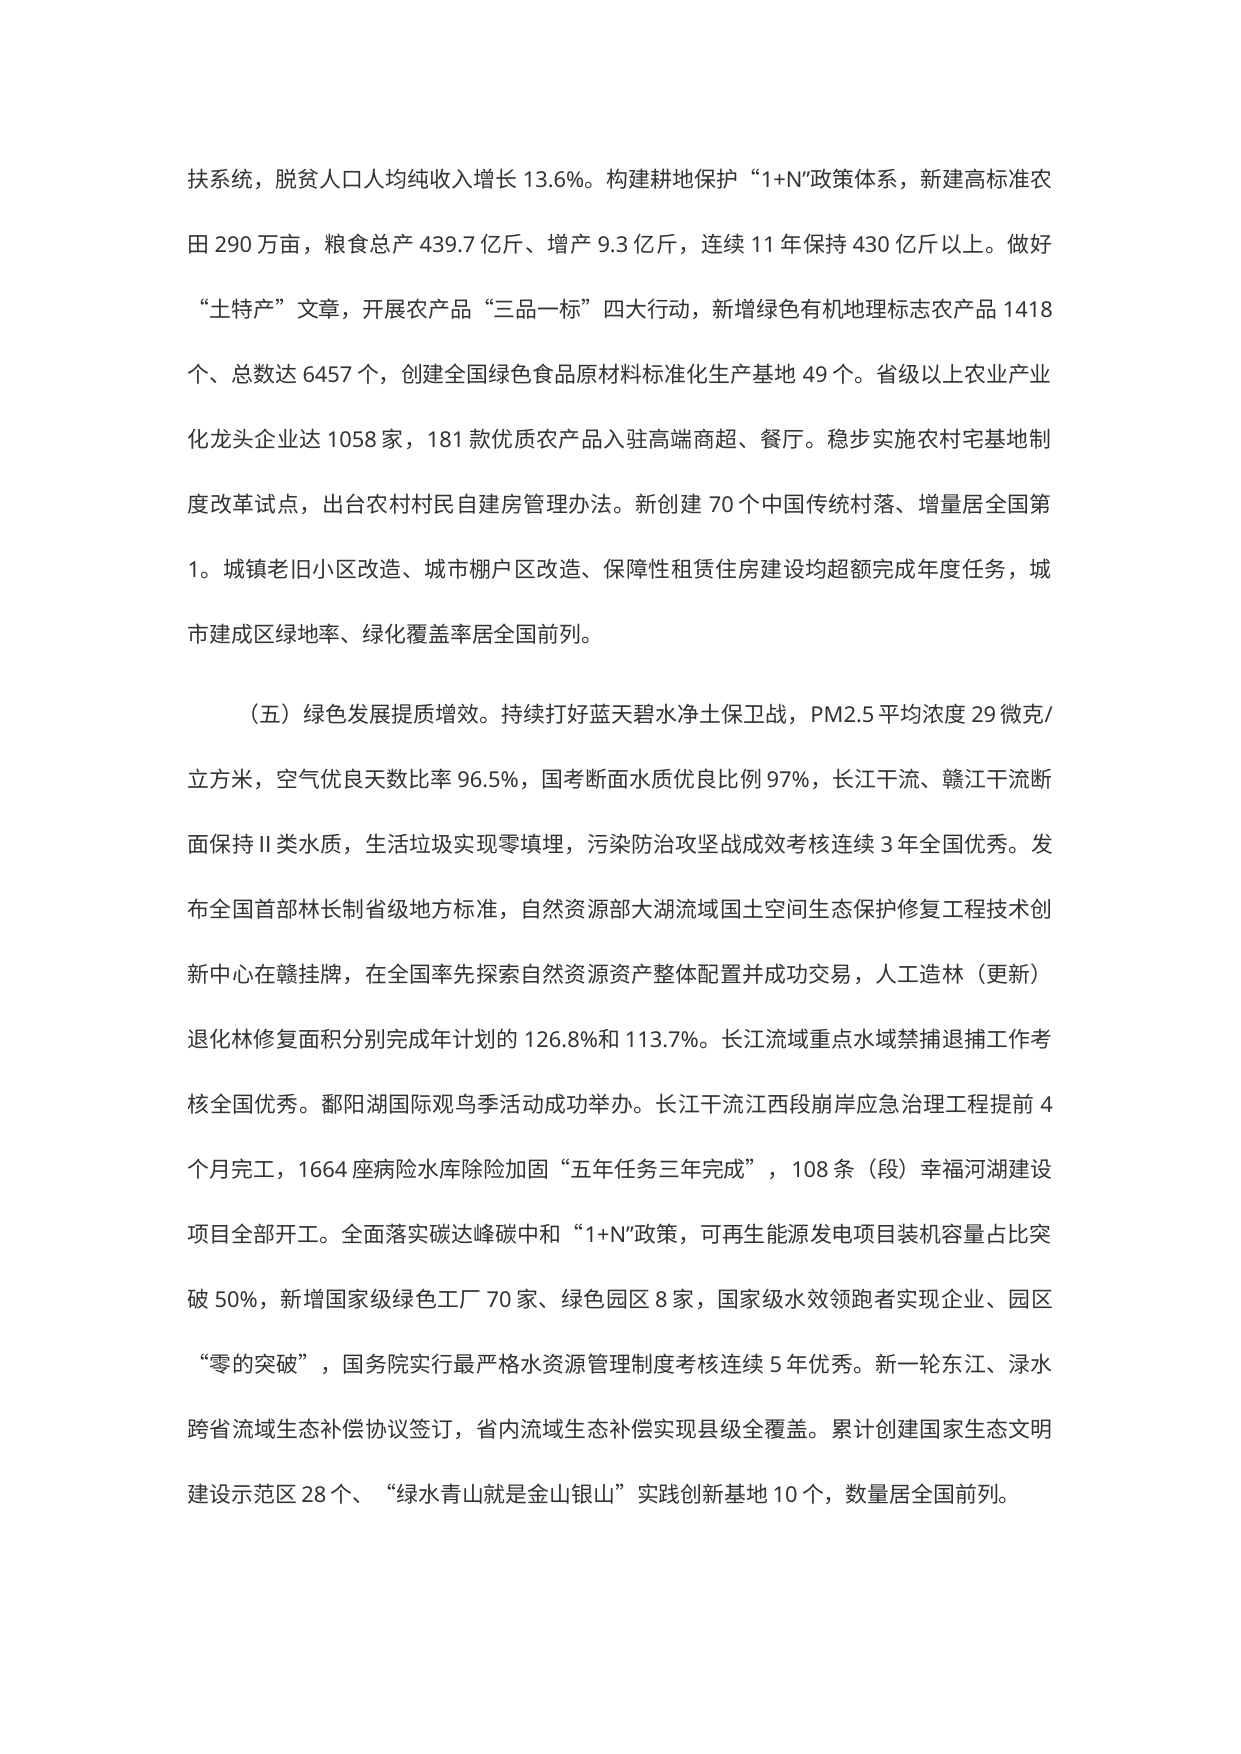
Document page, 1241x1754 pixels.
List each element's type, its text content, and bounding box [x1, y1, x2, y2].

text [187, 162, 1053, 649]
text （五）绿色发展提质增效。持续打好蓝天碧水净土保卫战，PM2.5平均浓度29微克/立方米，空气优良天数比率96.5%，国考断面水质优良比例97%，长江干流、赣江干流断面保持Ⅱ类水质，生活垃圾实现零填埋，污染防治攻坚战成效考核连续3年全国优秀。发布全国首部林长制省级地方标准，自然资源部大湖流域国土空间生态保护修复工程技术创新中心在赣挂牌，在全国率先探索自然资源资产整体配置并成功交易，人工造林（更新）、退化林修复面积分别完成年计划的126.8%和113.7%。长江流域重点水域禁捕退捕工作考核全国优秀。鄱阳湖国际观鸟季活动成功举办。长江干流江西段崩岸应急治理工程提前4个月完工，1664座病险水库除险加固“五年任务三年完成”，108条（段）幸福河湖建设项目全部开工。全面落实碳达峰碳中和“1+N”政策，可再生能源发电项目装机容量占比突破50%，新增国家级绿色工厂70家、绿色园区8家，国家级水效领跑者实现企业、园区“零的突破”，国务院实行最严格水资源管理制度考核连续5年优秀。新一轮东江、渌水跨省流域生态补偿协议签订，省内流域生态补偿实现县级全覆盖。累计创建国家生态文明建设示范区28个、“绿水青山就是金山银山”实践创新基地10个，数量居全国前列。 [187, 697, 1053, 1509]
